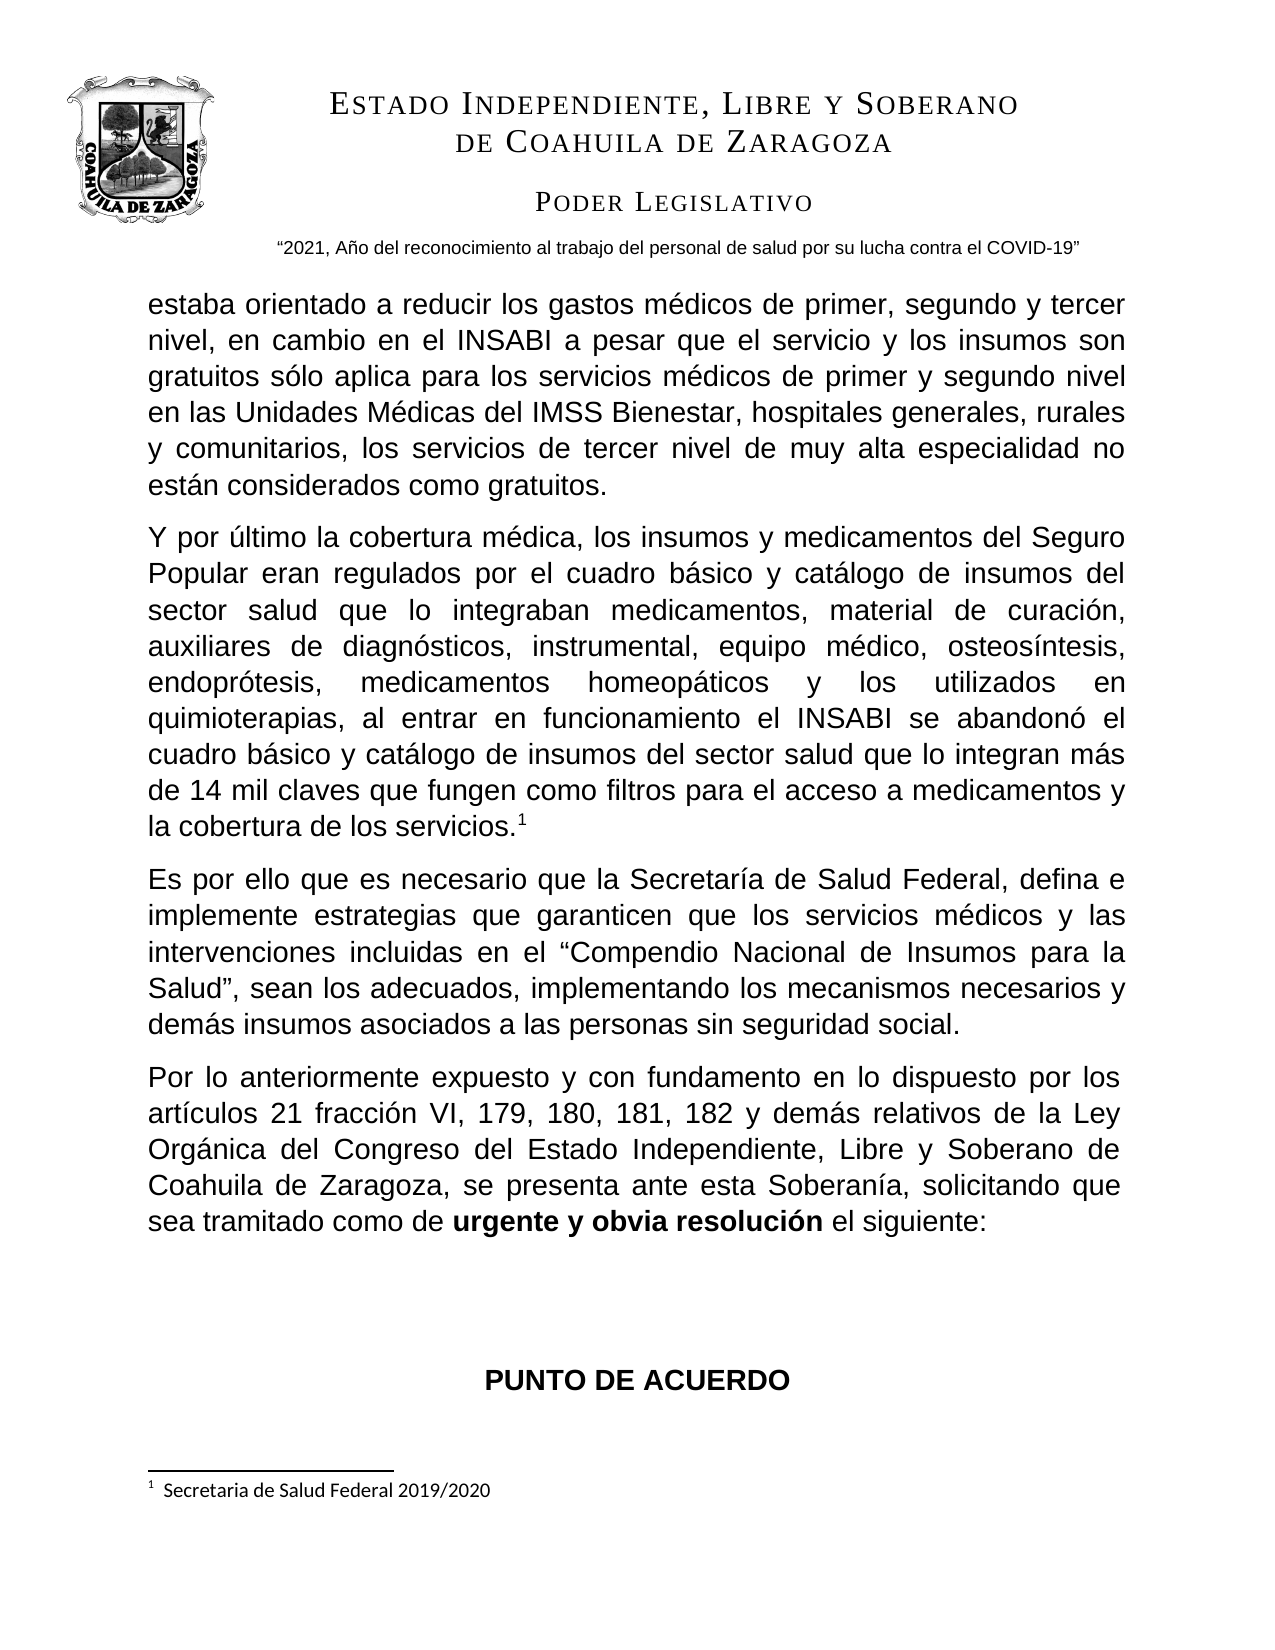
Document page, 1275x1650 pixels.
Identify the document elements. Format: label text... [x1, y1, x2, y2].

picture [66, 76, 215, 223]
text Es por ello que es necesario que la Secretaría de Salud Federal, defina e implemente estrategias que garanticen que los servicios médicos y las intervenciones incluidas en el “Compendio Nacional de Insumos para la Salud”, sean los adecuados, implementando los mecanismos necesarios y demás insumos asociados a las personas sin seguridad social. [148, 862, 1127, 1040]
text Y por último la cobertura médica, los insumos y medicamentos del Seguro Popular eran regulados por el cuadro básico y catálogo de insumos del sector salud que lo integraban medicamentos, material de curación, auxiliares de diagnósticos, instrumental, equipo médico, osteosíntesis, endoprótesis, medicamentos homeopáticos y los utilizados en quimioterapias, al entrar en funcionamiento el INSABI se abandonó el cuadro básico y catálogo de insumos del sector salud que lo integran más de 14 mil claves que fungen como filtros para el acceso a medicamentos y la cobertura de los servicios. [148, 520, 1127, 843]
text Por lo anteriormente expuesto y con fundamento en lo dispuesto por los artículos 21 fracción VI, 179, 180, 181, 182 y demás relativos de la Ley Orgánica del Congreso del Estado Independiente, Libre y Soberano de Coahuila de Zaragoza, se presenta ante esta Soberanía, solicitando que sea tramitado como de urgente y obvia resolución el siguiente: [148, 1060, 1122, 1238]
text PUNTO DE ACUERDO [148, 1363, 1127, 1396]
